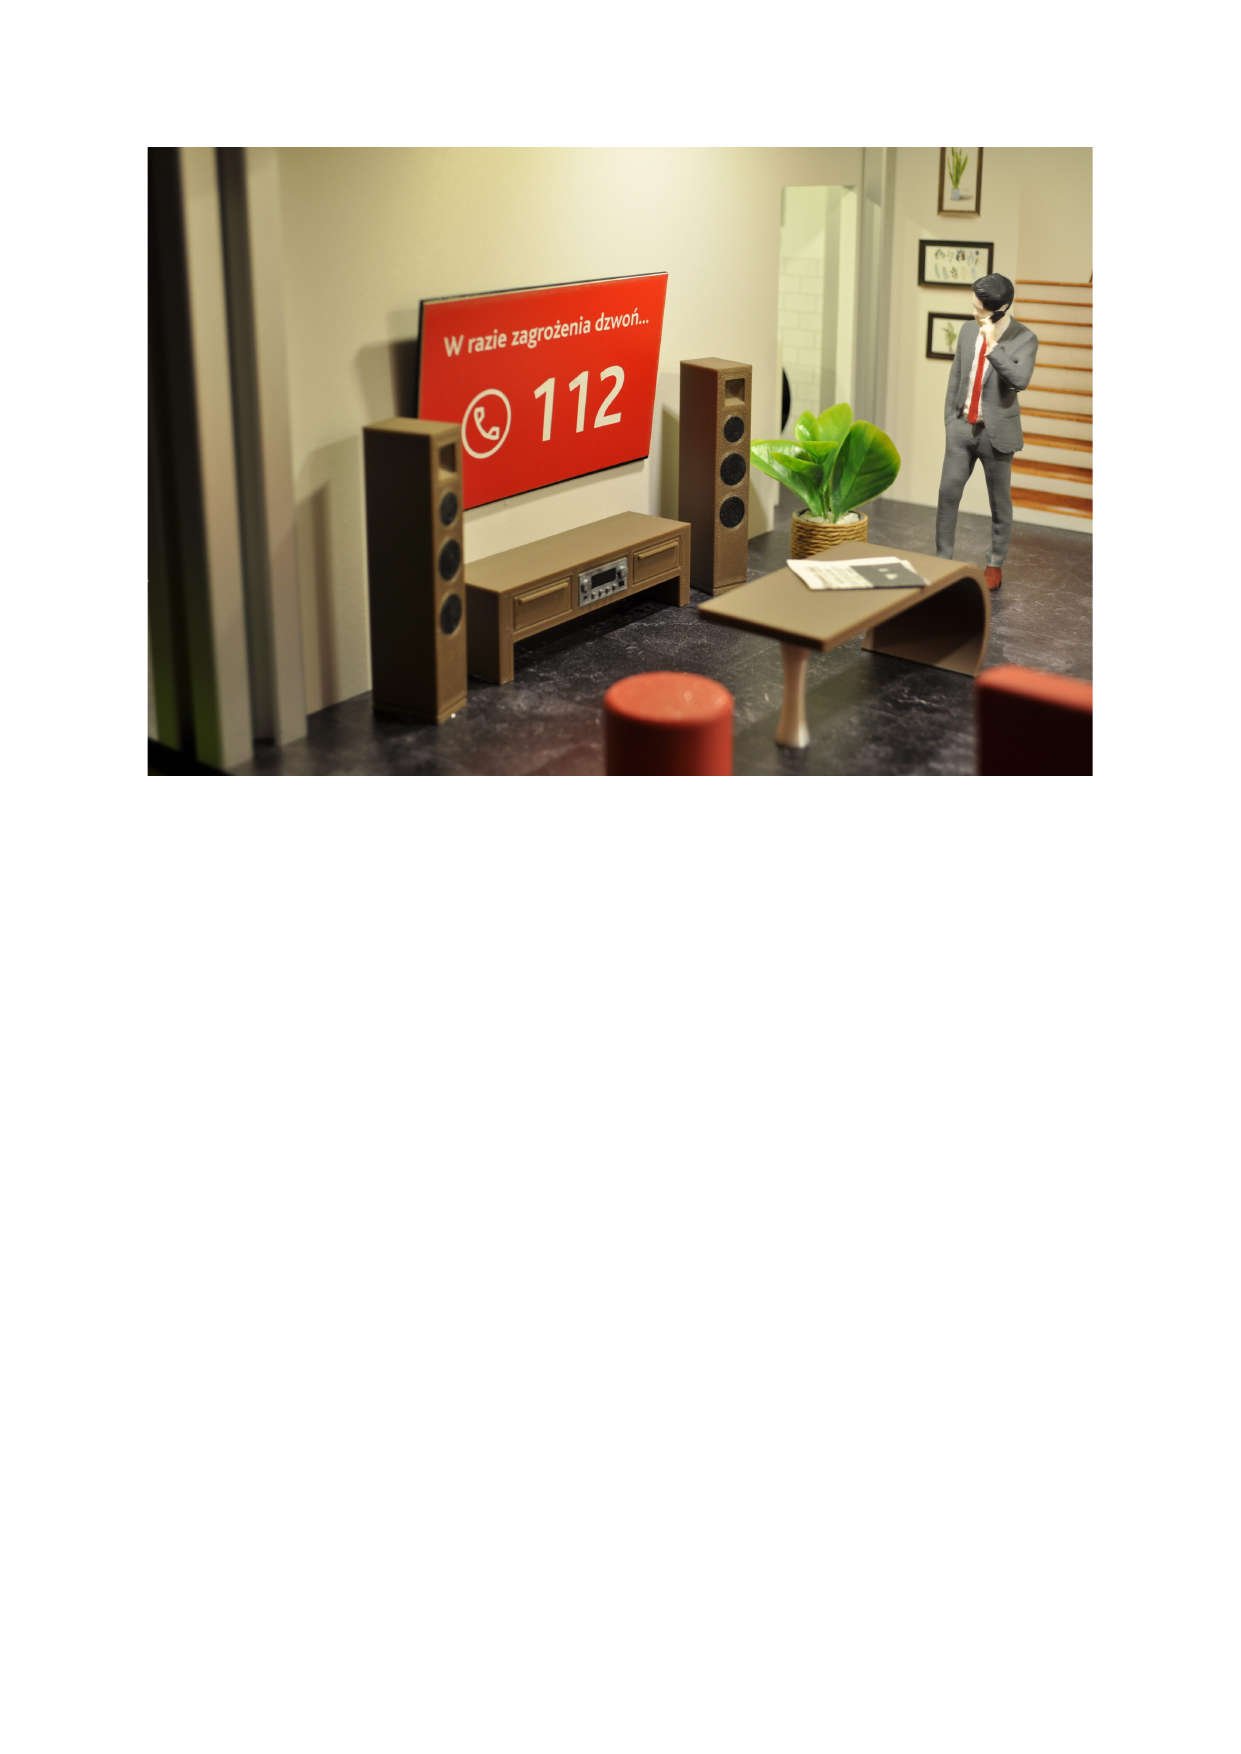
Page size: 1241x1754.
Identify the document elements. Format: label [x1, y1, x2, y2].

picture [147, 147, 1093, 776]
